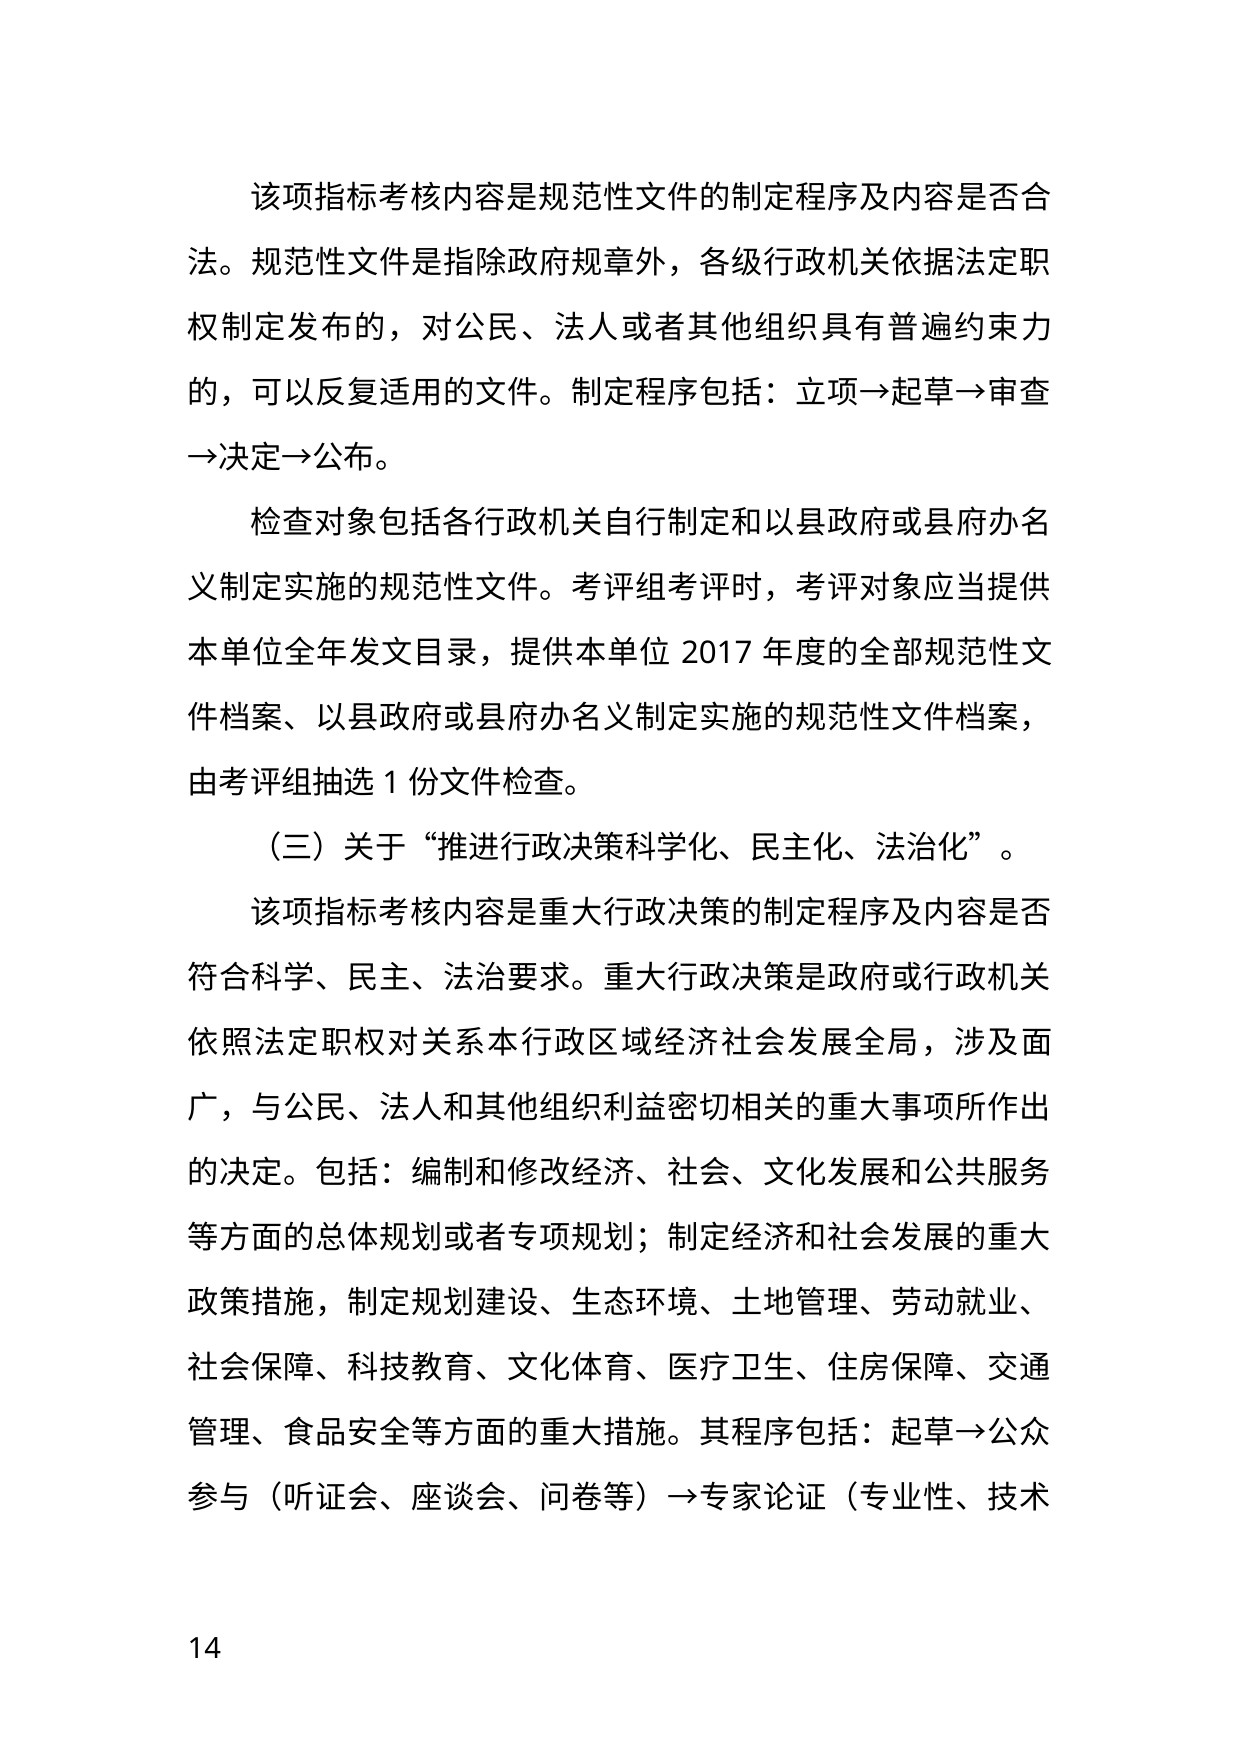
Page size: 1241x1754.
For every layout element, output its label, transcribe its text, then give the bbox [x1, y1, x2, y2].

text （三）关于“推进行政决策科学化、民主化、法治化”。 [187, 812, 1053, 877]
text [187, 877, 1053, 1527]
text 检查对象包括各行政机关自行制定和以县政府或县府办名义制定实施的规范性文件。考评组考评时，考评对象应当提供本单位全年发文目录，提供本单位 2017 年度的全部规范性文件档案、以县政府或县府办名义制定实施的规范性文件档案，由考评组抽选 1 份文件检查。 [187, 487, 1053, 812]
text 该项指标考核内容是规范性文件的制定程序及内容是否合法。规范性文件是指除政府规章外，各级行政机关依据法定职权制定发布的，对公民、法人或者其他组织具有普遍约束力的，可以反复适用的文件。制定程序包括：立项→起草→审查→决定→公布。 [187, 162, 1053, 487]
